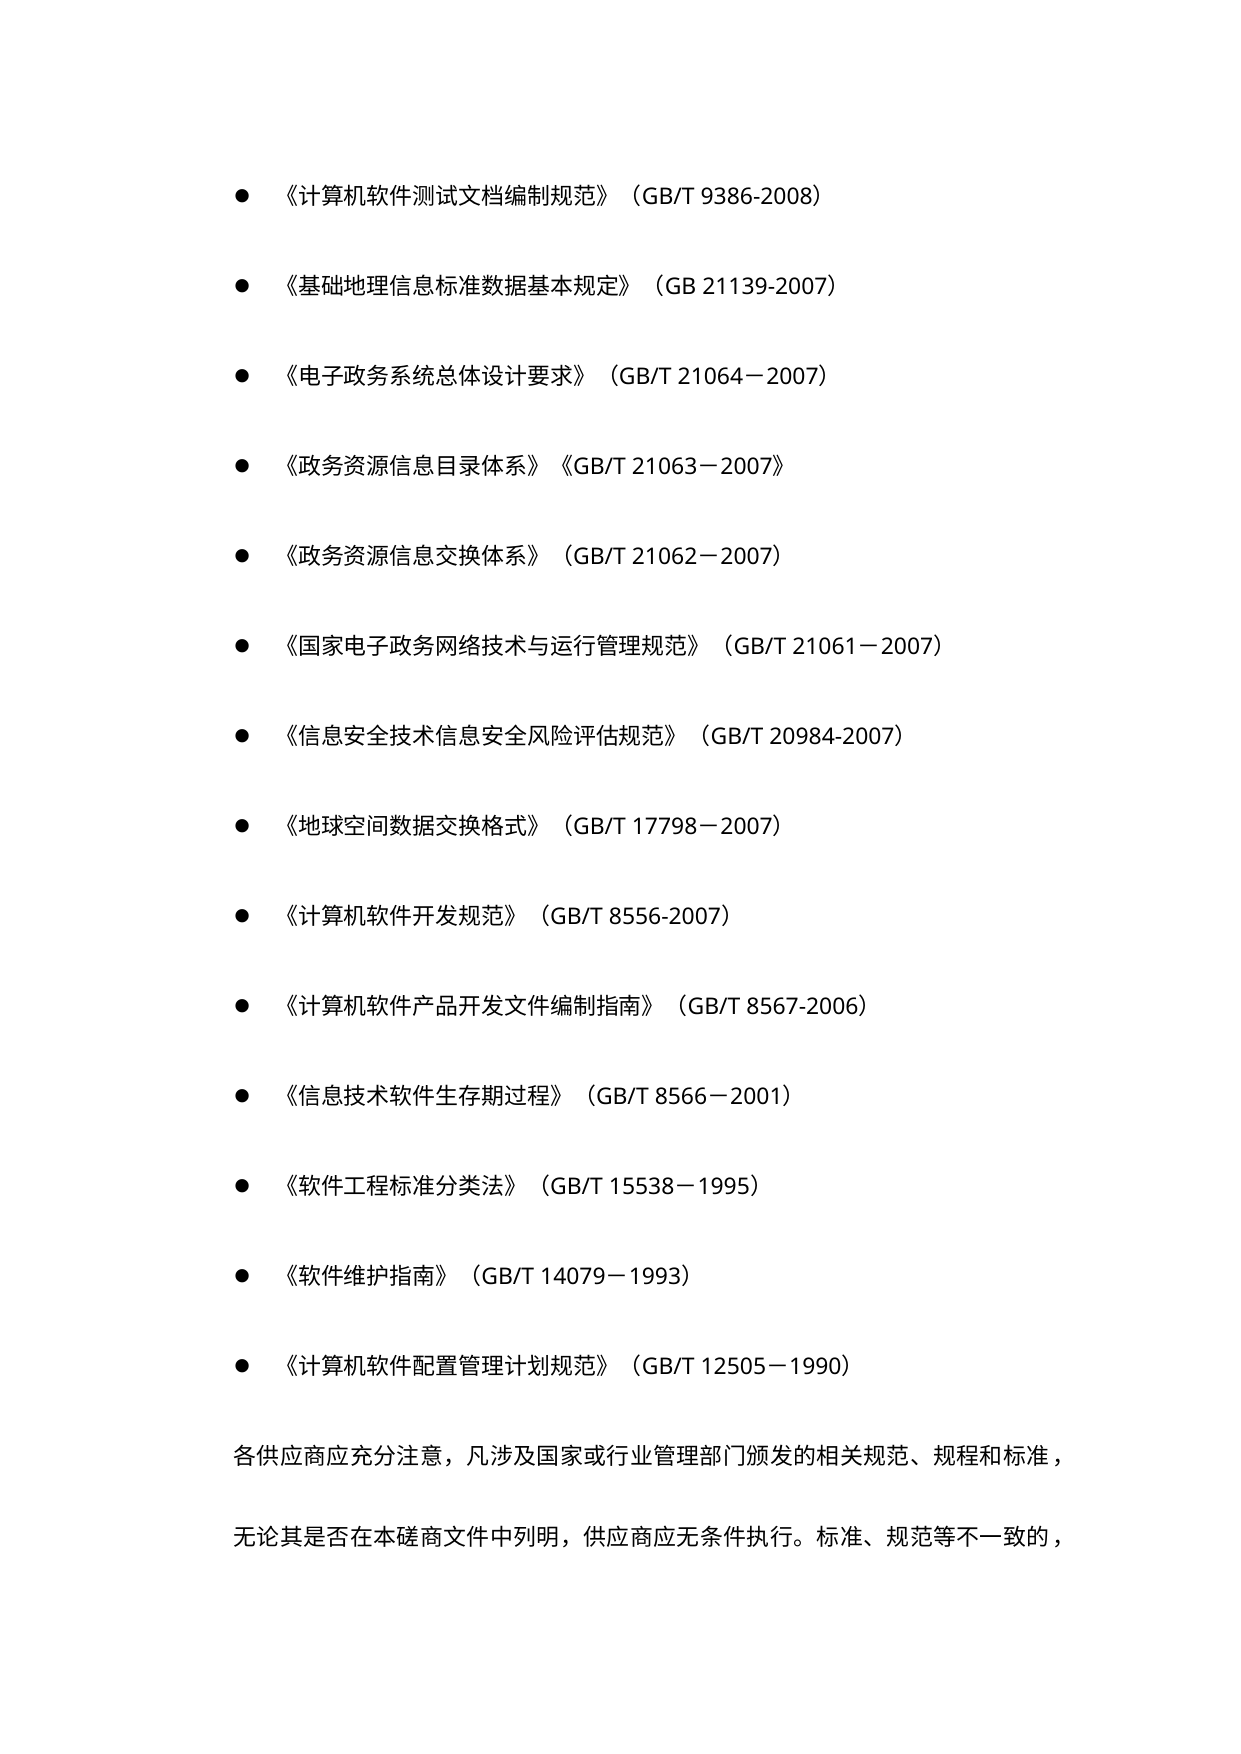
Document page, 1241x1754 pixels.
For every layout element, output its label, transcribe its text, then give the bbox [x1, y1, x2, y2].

list 《电子政务系统总体设计要求》（GB/T 21064－2007） [187, 342, 1053, 407]
list 《基础地理信息标准数据基本规定》（GB 21139-2007） [187, 252, 1053, 317]
list 《政务资源信息交换体系》（GB/T 21062－2007） [187, 522, 1053, 587]
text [233, 1422, 1053, 1568]
list 《软件工程标准分类法》（GB/T 15538－1995） [187, 1152, 1053, 1217]
list 《软件维护指南》（GB/T 14079－1993） [187, 1242, 1053, 1307]
list 《政务资源信息目录体系》《GB/T 21063－2007》 [187, 432, 1053, 497]
list 《国家电子政务网络技术与运行管理规范》（GB/T 21061－2007） [187, 612, 1053, 677]
list 《地球空间数据交换格式》（GB/T 17798－2007） [187, 792, 1053, 857]
list 《信息技术软件生存期过程》（GB/T 8566－2001） [187, 1062, 1053, 1127]
list 《信息安全技术信息安全风险评估规范》（GB/T 20984-2007） [187, 702, 1053, 767]
list 《计算机软件开发规范》（GB/T 8556-2007） [187, 882, 1053, 947]
list 《计算机软件配置管理计划规范》（GB/T 12505－1990） [187, 1332, 1053, 1397]
list 《计算机软件测试文档编制规范》（GB/T 9386-2008） [187, 162, 1053, 227]
list 《计算机软件产品开发文件编制指南》（GB/T 8567-2006） [187, 972, 1053, 1037]
